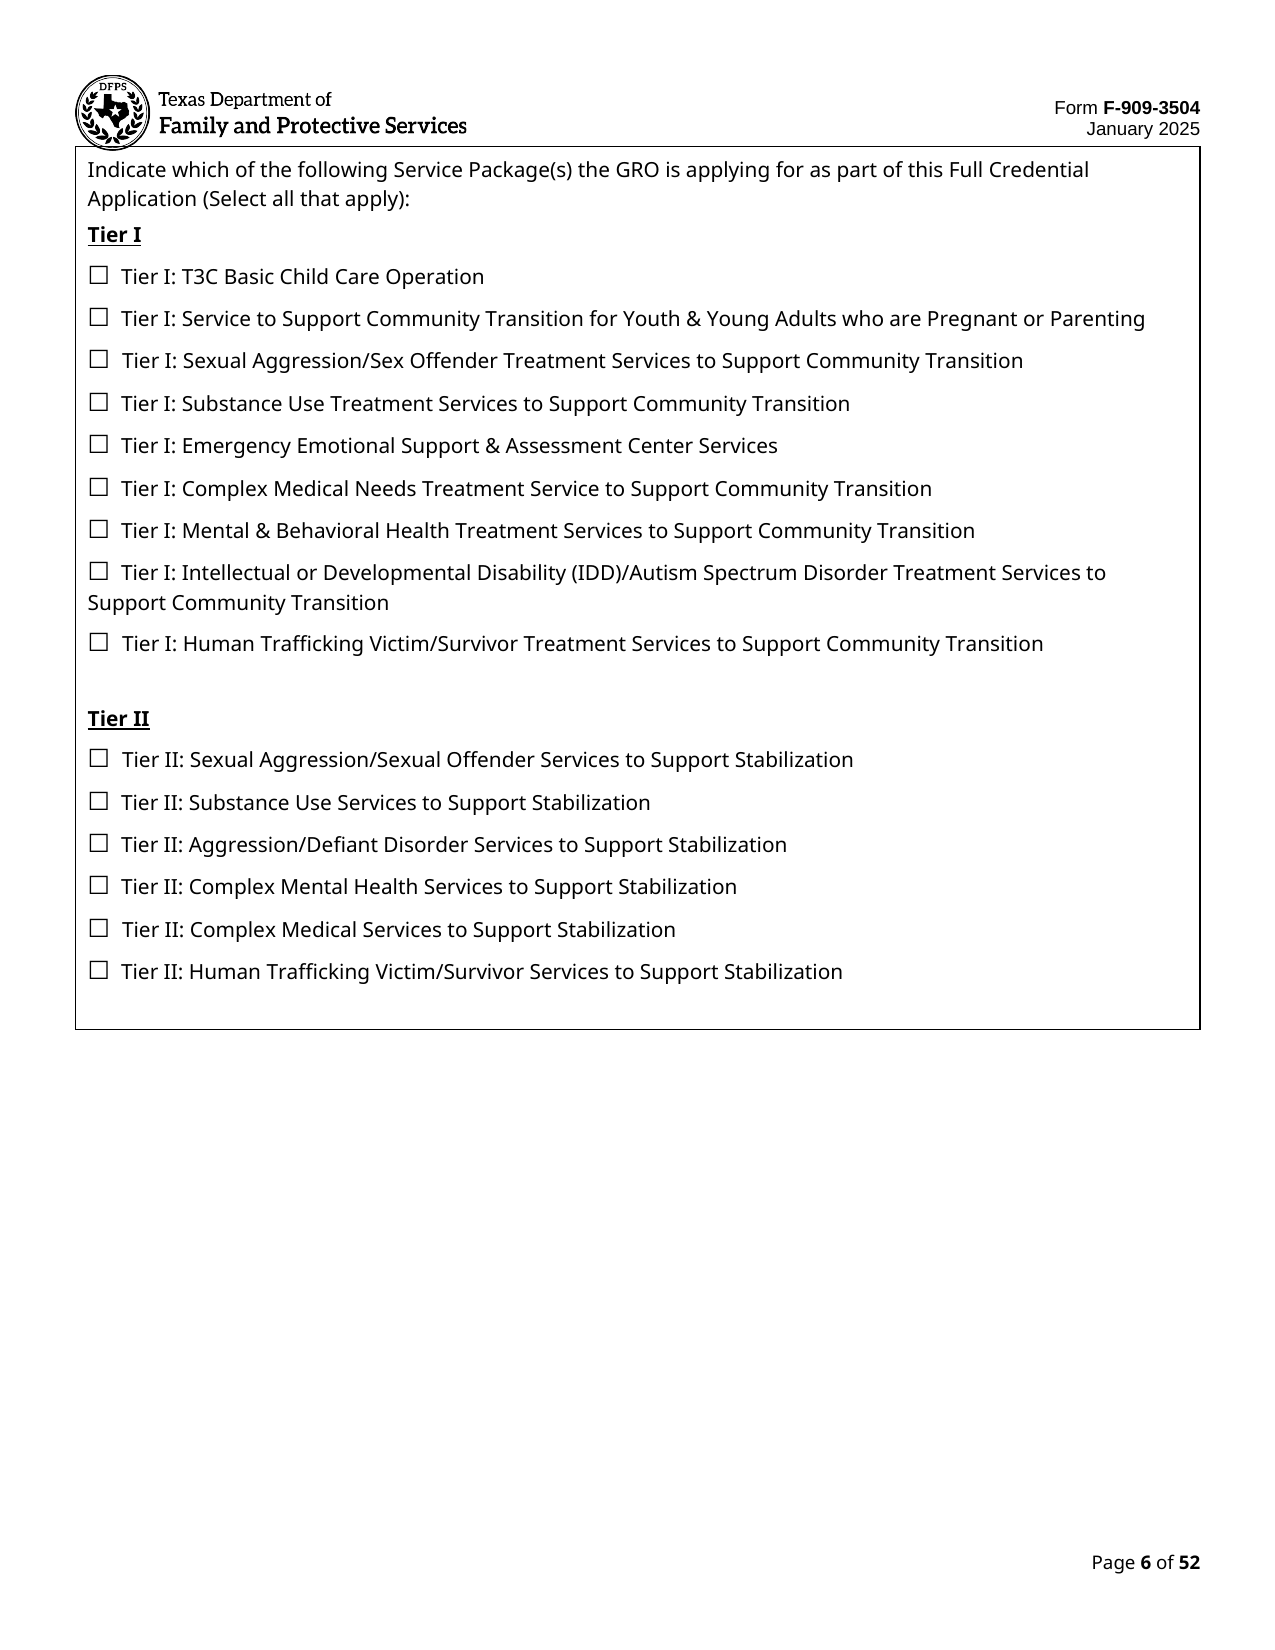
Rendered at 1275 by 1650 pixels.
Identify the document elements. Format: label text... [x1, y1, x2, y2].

table_header Indicate which of the following Service Package(s) the GRO is applying for as part of this Full Credential Application (Select all that apply): Tier I Tier I: T3C Basic Child Care Operation Tier I: Service to Support Community Transition for Youth & Young Adults who are Pregnant or Parenting Tier I: Sexual Aggression/Sex Offender Treatment Services to Support Community Transition Tier I: Substance Use Treatment Services to Support Community Transition Tier I: Emergency Emotional Support & Assessment Center Services Tier I: Complex Medical Needs Treatment Service to Support Community Transition Tier I: Mental & Behavioral Health Treatment Services to Support Community Transition Tier I: Intellectual or Developmental Disability (IDD)/Autism Spectrum Disorder Treatment Services to Support Community Transition Tier I: Human Trafficking Victim/Survivor Treatment Services to Support Community Transition Tier II Tier II: Sexual Aggression/Sexual Offender Services to Support Stabilization Tier II: Substance Use Services to Support Stabilization Tier II: Aggression/Defiant Disorder Services to Support Stabilization Tier II: Complex Mental Health Services to Support Stabilization Tier II: Complex Medical Services to Support Stabilization Tier II: Human Trafficking Victim/Survivor Services to Support Stabilization [76, 147, 1199, 1029]
picture [75, 75, 467, 146]
